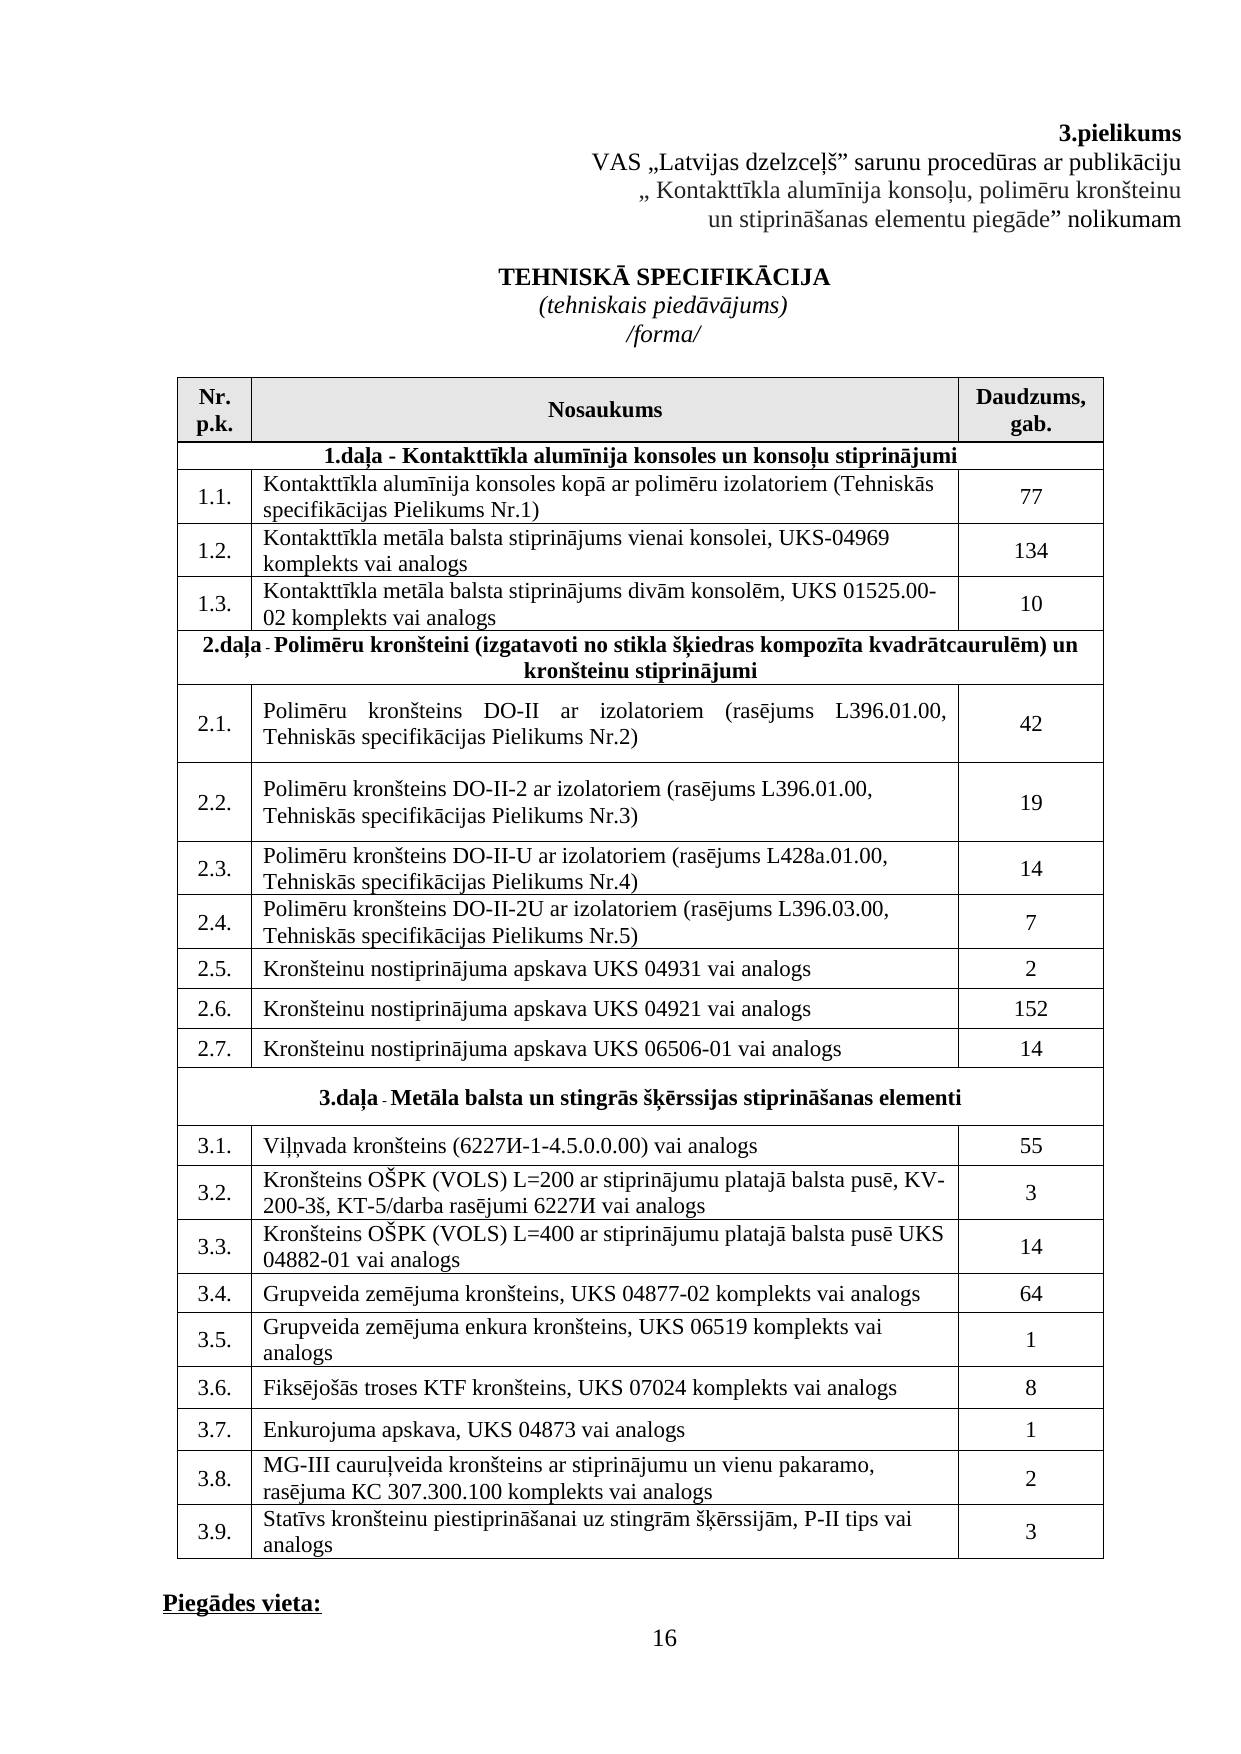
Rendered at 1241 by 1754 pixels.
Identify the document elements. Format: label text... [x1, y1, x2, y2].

table_cell 14 [959, 1220, 1103, 1272]
table_cell 8 [959, 1367, 1103, 1408]
table_cell 19 [959, 763, 1103, 841]
table_cell Polimēru kronšteins DO-II-2 ar izolatoriem (rasējums L396.01.00, Tehniskās specifikācijas Pielikums Nr.3) [252, 763, 958, 841]
table_cell Kontakttīkla alumīnija konsoles kopā ar polimēru izolatoriem (Tehniskās specifikācijas Pielikums Nr.1) [252, 470, 958, 522]
table_cell Kronšteinu nostiprinājuma apskava UKS 04921 vai analogs [252, 989, 958, 1027]
table_cell 2.5. [178, 949, 251, 988]
text Piegādes vieta: [162, 1588, 1152, 1616]
table_cell Statīvs kronšteinu piestiprināšanai uz stingrām šķērssijām, P-II tips vai analogs [252, 1505, 958, 1558]
table_cell 1 [959, 1409, 1103, 1450]
table_cell 3.daļa - Metāla balsta un stingrās šķērssijas stiprināšanas elementi [178, 1068, 1103, 1125]
text un stiprināšanas elementu piegāde” nolikumam [177, 204, 1181, 233]
table_cell Kronšteinu nostiprinājuma apskava UKS 06506-01 vai analogs [252, 1029, 958, 1067]
table_cell Kronšteins OŠPK (VOLS) L=200 ar stiprinājumu platajā balsta pusē, KV-200-3š, KT-5/darba rasējumi 6227И vai analogs [252, 1166, 958, 1219]
table_cell Polimēru kronšteins DO-II-2U ar izolatoriem (rasējums L396.03.00, Tehniskās specifikācijas Pielikums Nr.5) [252, 895, 958, 948]
table_cell Kronšteinu nostiprinājuma apskava UKS 04931 vai analogs [252, 949, 958, 988]
table_header Nr. p.k. [178, 378, 251, 441]
table_cell 2 [959, 1451, 1103, 1504]
text VAS „Latvijas dzelzceļš” sarunu procedūras ar publikāciju [177, 147, 1181, 176]
table_cell 55 [959, 1126, 1103, 1165]
table_header Daudzums, gab. [959, 378, 1103, 441]
table_cell 2.4. [178, 895, 251, 948]
table_cell 3.3. [178, 1220, 251, 1272]
table_cell Fiksējošās troses KTF kronšteins, UKS 07024 komplekts vai analogs [252, 1367, 958, 1408]
table_cell 3.5. [178, 1313, 251, 1366]
table_cell 1.2. [178, 524, 251, 576]
table_cell 1.daļa - Kontakttīkla alumīnija konsoles un konsoļu stiprinājumi [178, 443, 1103, 469]
table_cell 3.8. [178, 1451, 251, 1504]
table_cell 2.2. [178, 763, 251, 841]
table_cell 3.4. [178, 1274, 251, 1312]
table_cell 152 [959, 989, 1103, 1027]
table_cell 3 [959, 1166, 1103, 1219]
table_cell 77 [959, 470, 1103, 522]
table_cell 3.6. [178, 1367, 251, 1408]
table_cell Kontakttīkla metāla balsta stiprinājums vienai konsolei, UKS-04969 komplekts vai analogs [252, 524, 958, 576]
text „ Kontakttīkla alumīnija konsoļu, polimēru kronšteinu [177, 176, 1181, 204]
table_cell 3.2. [178, 1166, 251, 1219]
table_cell Kronšteins OŠPK (VOLS) L=400 ar stiprinājumu platajā balsta pusē UKS 04882-01 vai analogs [252, 1220, 958, 1272]
table_cell 64 [959, 1274, 1103, 1312]
table_cell Polimēru kronšteins DO-II ar izolatoriem (rasējums L396.01.00, Tehniskās specifikācijas Pielikums Nr.2) [252, 685, 958, 762]
table_cell 7 [959, 895, 1103, 948]
text /forma/ [177, 319, 1152, 348]
text TEHNISKĀ SPECIFIKĀCIJA [177, 262, 1152, 291]
table_cell Grupveida zemējuma kronšteins, UKS 04877-02 komplekts vai analogs [252, 1274, 958, 1312]
table_cell 42 [959, 685, 1103, 762]
table_header Nosaukums [252, 378, 958, 441]
text (tehniskais piedāvājums) [177, 291, 1152, 319]
table_cell 10 [959, 577, 1103, 630]
table_cell 1.3. [178, 577, 251, 630]
table_cell 14 [959, 1029, 1103, 1067]
table_cell 2.3. [178, 842, 251, 894]
table_cell 2.1. [178, 685, 251, 762]
table_cell 3.7. [178, 1409, 251, 1450]
table_cell Polimēru kronšteins DO-II-U ar izolatoriem (rasējums L428a.01.00, Tehniskās specifikācijas Pielikums Nr.4) [252, 842, 958, 894]
table_cell Viļņvada kronšteins (6227И-1-4.5.0.0.00) vai analogs [252, 1126, 958, 1165]
table_cell 3 [959, 1505, 1103, 1558]
text 3.pielikums [177, 118, 1181, 147]
table_cell 3.1. [178, 1126, 251, 1165]
table_cell Kontakttīkla metāla balsta stiprinājums divām konsolēm, UKS 01525.00-02 komplekts vai analogs [252, 577, 958, 630]
table_cell 2 [959, 949, 1103, 988]
table_cell Enkurojuma apskava, UKS 04873 vai analogs [252, 1409, 958, 1450]
table_cell 1.1. [178, 470, 251, 522]
table_cell 2.7. [178, 1029, 251, 1067]
table_cell Grupveida zemējuma enkura kronšteins, UKS 06519 komplekts vai analogs [252, 1313, 958, 1366]
table_cell 2.6. [178, 989, 251, 1027]
table_cell 14 [959, 842, 1103, 894]
table_cell 1 [959, 1313, 1103, 1366]
table_cell 134 [959, 524, 1103, 576]
table_cell 3.9. [178, 1505, 251, 1558]
table_cell MG-III cauruļveida kronšteins ar stiprinājumu un vienu pakaramo, rasējuma КС 307.300.100 komplekts vai analogs [252, 1451, 958, 1504]
table_cell 2.daļa - Polimēru kronšteini (izgatavoti no stikla šķiedras kompozīta kvadrātcaurulēm) un kronšteinu stiprinājumi [178, 631, 1103, 684]
